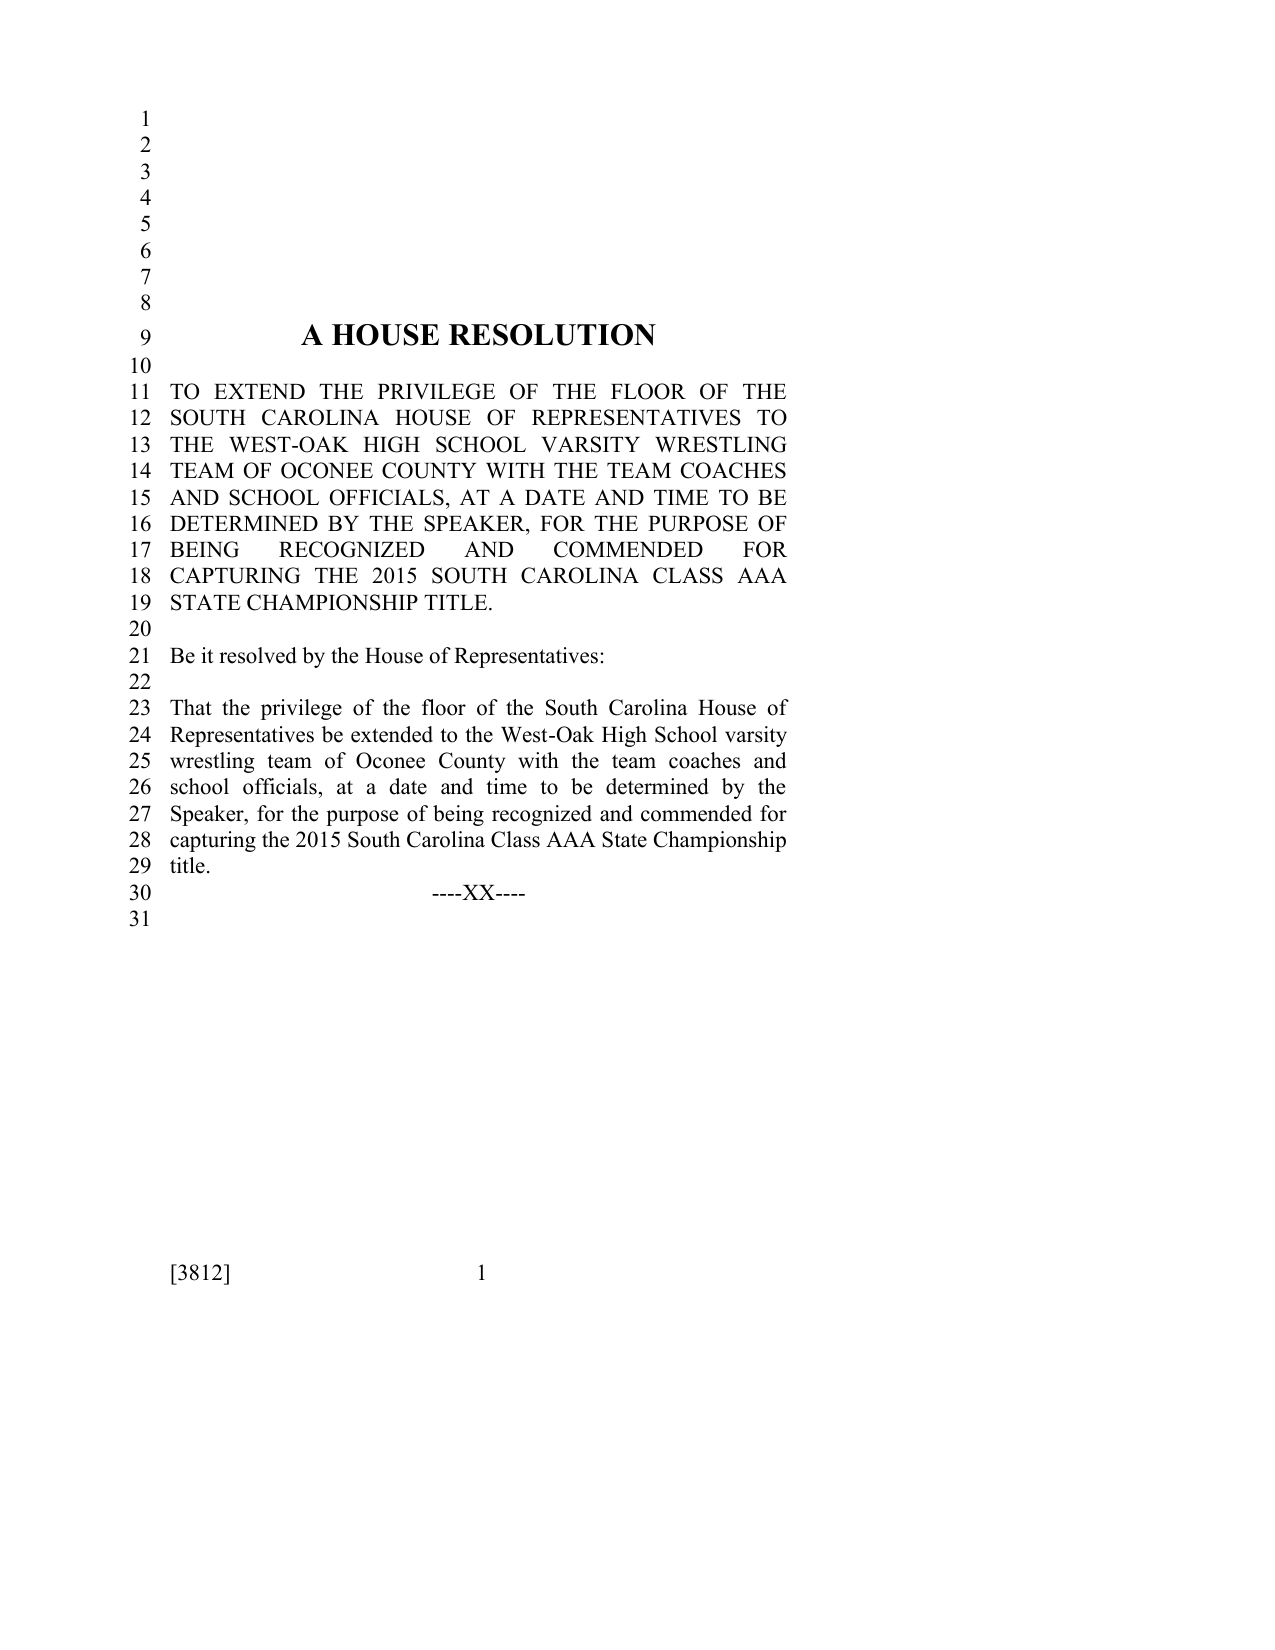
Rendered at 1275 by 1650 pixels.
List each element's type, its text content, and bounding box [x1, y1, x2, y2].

text That the privilege of the floor of the South Carolina House of Representatives be extended to the West-Oak High School varsity wrestling team of Oconee County with the team coaches and school officials, at a date and time to be determined by the Speaker, for the purpose of being recognized and commended for capturing the 2015 South Carolina Class AAA State Championship title. [169, 694, 787, 879]
text Be it resolved by the House of Representatives: [169, 642, 787, 668]
text TO EXTEND THE PRIVILEGE OF THE FLOOR OF THE SOUTH CAROLINA HOUSE OF REPRESENTATIVES TO THE WEST-OAK HIGH SCHOOL VARSITY WRESTLING TEAM OF OCONEE COUNTY WITH THE TEAM COACHES AND SCHOOL OFFICIALS, AT A DATE AND TIME TO BE DETERMINED BY THE SPEAKER, FOR THE PURPOSE OF BEING RECOGNIZED AND COMMENDED FOR CAPTURING THE 2015 SOUTH CAROLINA CLASS AAA STATE CHAMPIONSHIP TITLE. [169, 378, 787, 615]
text ----XX---- [169, 879, 787, 905]
text A HOUSE RESOLUTION [169, 316, 787, 352]
